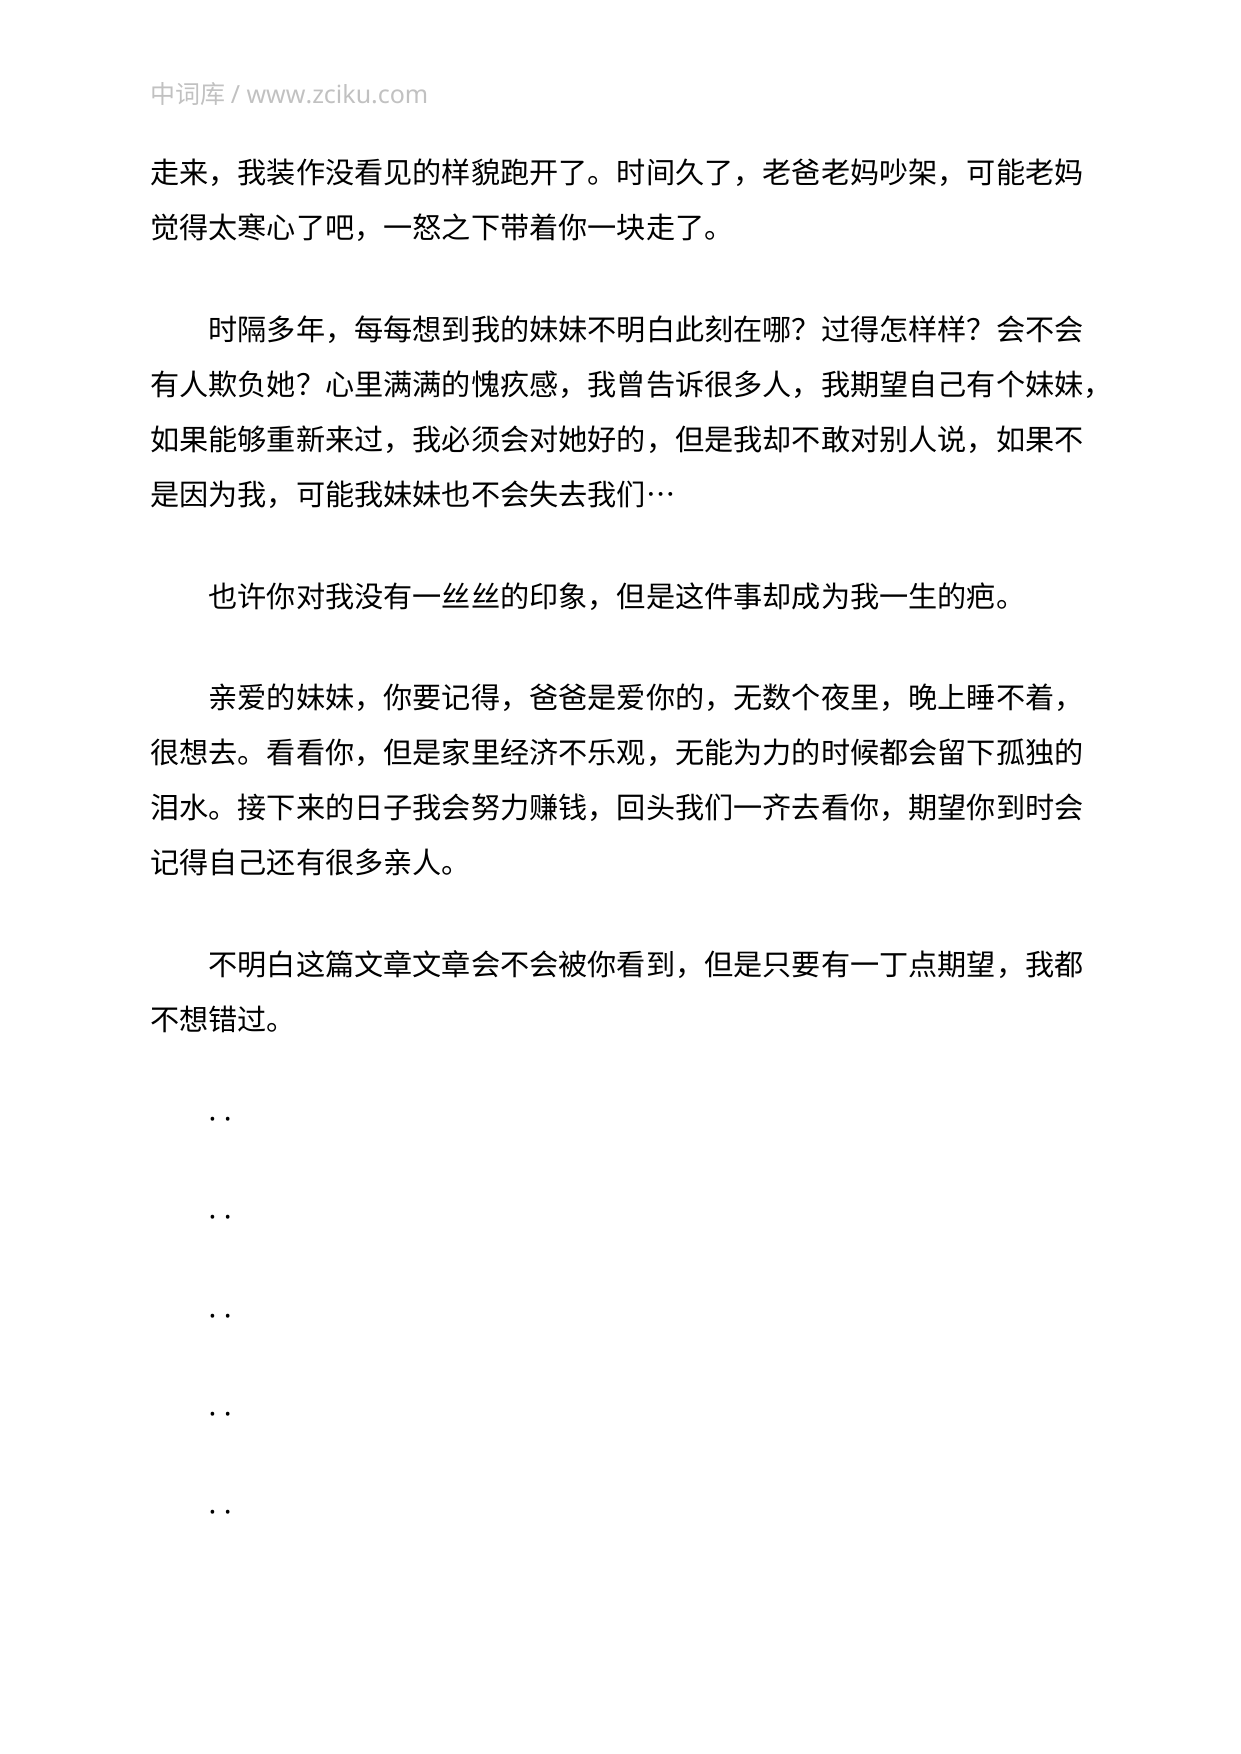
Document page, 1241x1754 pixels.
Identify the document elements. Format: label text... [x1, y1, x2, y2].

text · · [150, 1393, 1090, 1433]
text 时隔多年，每每想到我的妹妹不明白此刻在哪？过得怎样样？会不会有人欺负她？心里满满的愧疚感，我曾告诉很多人，我期望自己有个妹妹，如果能够重新来过，我必须会对她好的，但是我却不敢对别人说，如果不是因为我，可能我妹妹也不会失去我们… [150, 307, 1090, 514]
text · · [150, 1295, 1090, 1334]
text 亲爱的妹妹，你要记得，爸爸是爱你的，无数个夜里，晚上睡不着，很想去。看看你，但是家里经济不乐观，无能为力的时候都会留下孤独的泪水。接下来的日子我会努力赚钱，回头我们一齐去看你，期望你到时会记得自己还有很多亲人。 [150, 675, 1090, 882]
text 也许你对我没有一丝丝的印象，但是这件事却成为我一生的疤。 [150, 573, 1090, 615]
text · · [150, 1492, 1090, 1531]
text · · [150, 1196, 1090, 1236]
text · · [150, 1098, 1090, 1138]
text 不明白这篇文章文章会不会被你看到，但是只要有一丁点期望，我都不想错过。 [150, 941, 1090, 1038]
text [150, 150, 1090, 247]
